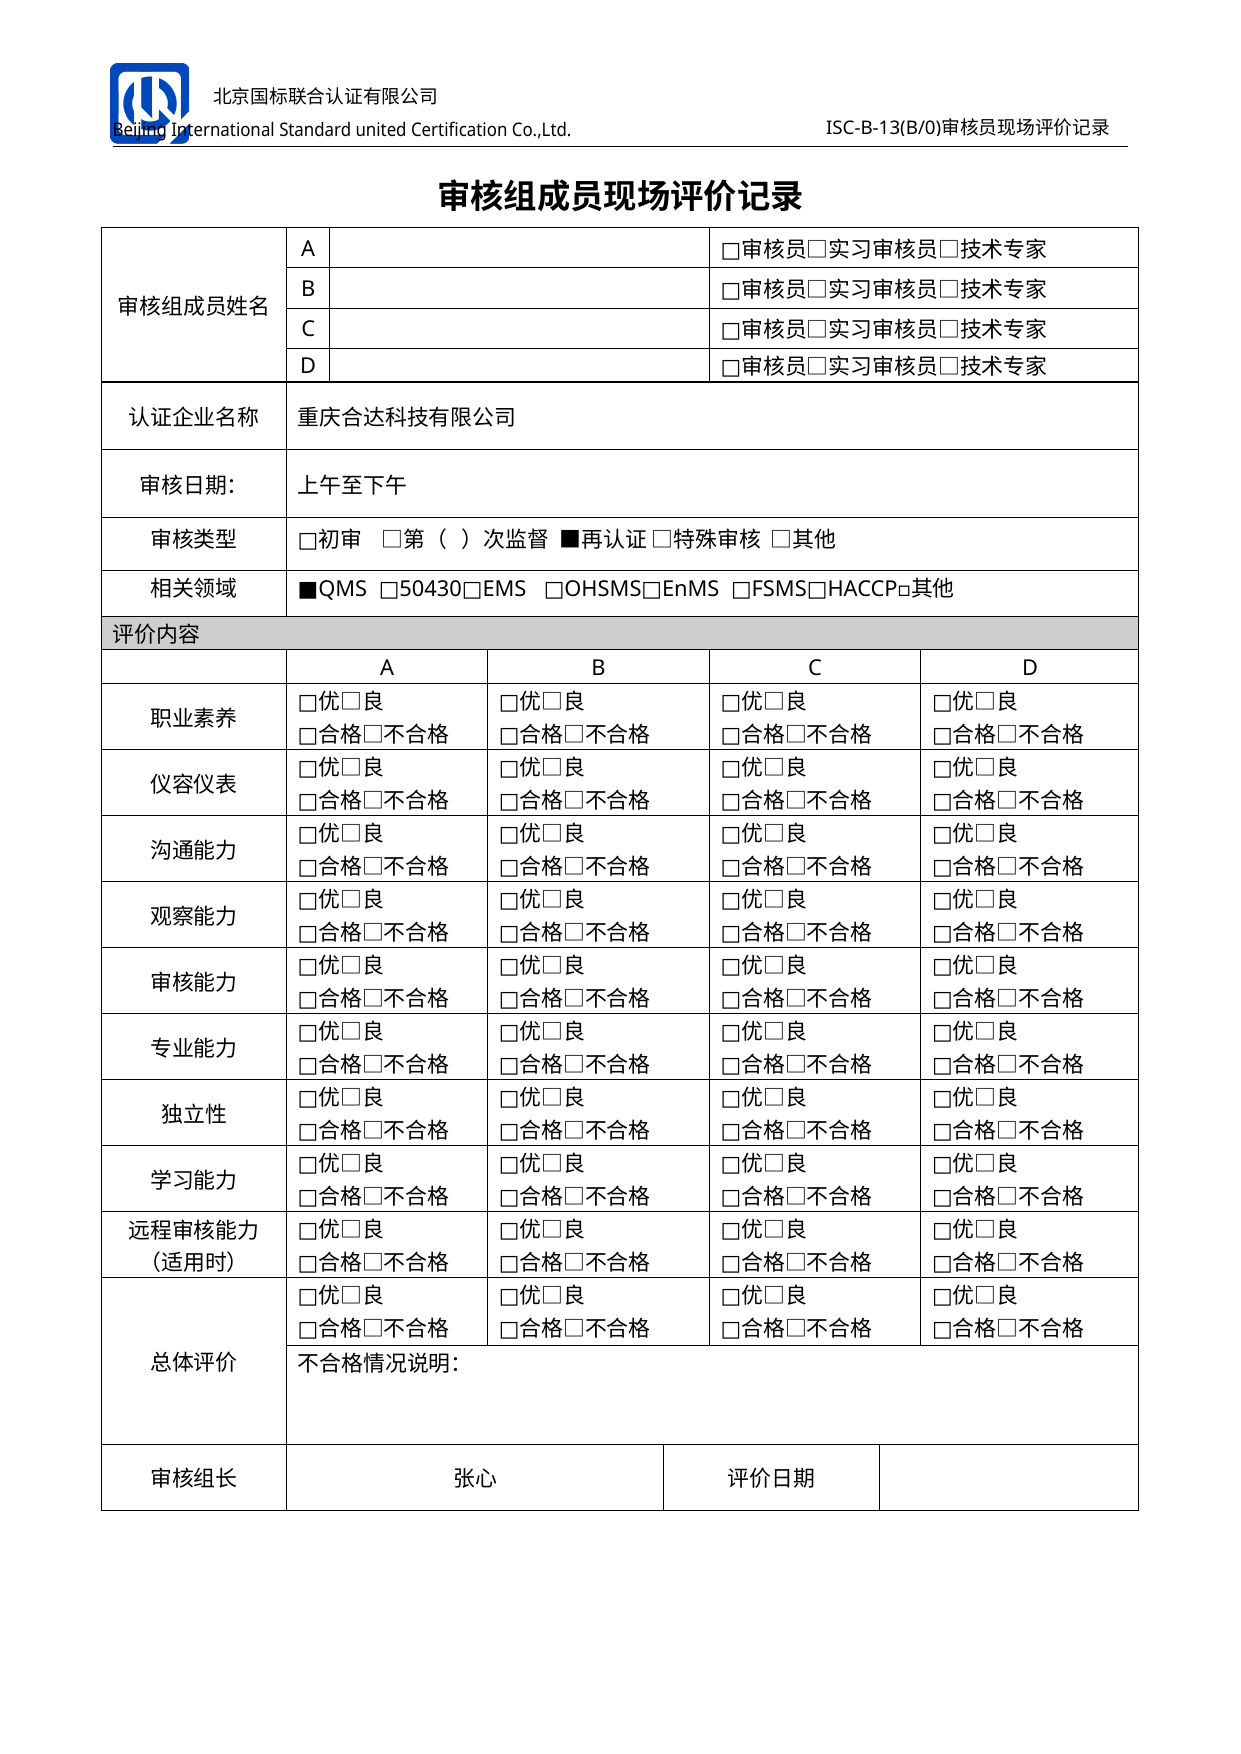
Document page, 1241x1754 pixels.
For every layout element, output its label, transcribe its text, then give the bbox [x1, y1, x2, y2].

table_cell □优□良 □合格□不合格 [287, 1014, 487, 1079]
table_cell □优□良 □合格□不合格 [710, 684, 920, 749]
table_header □审核员□实习审核员□技术专家 [710, 228, 1138, 267]
table_cell □优□良 □合格□不合格 [287, 816, 487, 881]
table_cell ■QMS □50430□EMS □OHSMS□EnMS □FSMS□HACCP□其他 [287, 571, 1138, 616]
table_header [330, 228, 709, 267]
table_cell 独立性 [102, 1080, 286, 1145]
table_cell □优□良 □合格□不合格 [921, 948, 1138, 1013]
table_cell □优□良 □合格□不合格 [287, 882, 487, 947]
table_cell [880, 1445, 1138, 1509]
table_cell D [921, 650, 1138, 683]
table_cell □优□良 □合格□不合格 [488, 750, 709, 815]
table_cell B [287, 268, 329, 308]
table_cell □优□良 □合格□不合格 [488, 882, 709, 947]
table_cell 评价内容 [102, 617, 1138, 649]
table_cell [330, 268, 709, 308]
table_cell 审核日期： [102, 450, 286, 517]
table_cell [330, 349, 709, 381]
table_cell □初审 □第（ ）次监督 ■再认证 □特殊审核 □其他 [287, 518, 1138, 570]
table_cell □优□良 □合格□不合格 [921, 684, 1138, 749]
table_cell 职业素养 [102, 684, 286, 749]
table_cell [102, 650, 286, 683]
table_cell 专业能力 [102, 1014, 286, 1079]
table_cell □优□良 □合格□不合格 [488, 948, 709, 1013]
table_cell □优□良 □合格□不合格 [710, 816, 920, 881]
table_cell □优□良 □合格□不合格 [488, 684, 709, 749]
table_cell □优□良 □合格□不合格 [710, 1146, 920, 1211]
table_cell □优□良 □合格□不合格 [287, 750, 487, 815]
table_cell □审核员□实习审核员□技术专家 [710, 309, 1138, 348]
table_cell 审核类型 [102, 518, 286, 570]
table_cell □审核员□实习审核员□技术专家 [710, 268, 1138, 308]
table_cell □优□良 □合格□不合格 [921, 750, 1138, 815]
table_cell 审核组长 [102, 1445, 286, 1509]
picture [110, 63, 190, 144]
table_cell □审核员□实习审核员□技术专家 [710, 349, 1138, 381]
table_cell C [287, 309, 329, 348]
table_cell A [287, 650, 487, 683]
table_cell □优□良 □合格□不合格 [488, 1080, 709, 1145]
table_cell 观察能力 [102, 882, 286, 947]
table_cell □优□良 □合格□不合格 [710, 750, 920, 815]
table_cell □优□良 □合格□不合格 [710, 948, 920, 1013]
table_header 审核组成员姓名 [102, 228, 286, 381]
table_cell □优□良 □合格□不合格 [921, 882, 1138, 947]
table_cell □优□良 □合格□不合格 [488, 1146, 709, 1211]
table_cell □优□良 □合格□不合格 [488, 1278, 709, 1345]
table_cell □优□良 □合格□不合格 [287, 1278, 487, 1345]
table_cell □优□良 □合格□不合格 [710, 1080, 920, 1145]
table_cell 学习能力 [102, 1146, 286, 1211]
table_cell □优□良 □合格□不合格 [921, 1080, 1138, 1145]
table_cell □优□良 □合格□不合格 [921, 816, 1138, 881]
table_cell B [488, 650, 709, 683]
table_cell 总体评价 [102, 1278, 286, 1443]
table_cell □优□良 □合格□不合格 [488, 816, 709, 881]
table_cell □优□良 □合格□不合格 [710, 1014, 920, 1079]
table_cell 重庆合达科技有限公司 [287, 383, 1138, 449]
table_cell □优□良 □合格□不合格 [287, 1080, 487, 1145]
table_header A [287, 228, 329, 267]
table_cell 不合格情况说明： [287, 1346, 1138, 1443]
table_cell C [710, 650, 920, 683]
table_cell □优□良 □合格□不合格 [287, 684, 487, 749]
table_cell □优□良 □合格□不合格 [488, 1014, 709, 1079]
table_cell 沟通能力 [102, 816, 286, 881]
table_cell □优□良 □合格□不合格 [921, 1014, 1138, 1079]
table_cell 远程审核能力 （适用时） [102, 1212, 286, 1277]
table_cell [330, 309, 709, 348]
text 审核组成员现场评价记录 [112, 162, 1128, 227]
table_cell □优□良 □合格□不合格 [921, 1212, 1138, 1277]
table_cell □优□良 □合格□不合格 [287, 1212, 487, 1277]
table_cell 仪容仪表 [102, 750, 286, 815]
table_cell □优□良 □合格□不合格 [921, 1146, 1138, 1211]
table_cell 上午至下午 [287, 450, 1138, 517]
table_cell 张心 [287, 1445, 663, 1509]
table_cell □优□良 □合格□不合格 [287, 1146, 487, 1211]
table_cell 审核能力 [102, 948, 286, 1013]
table_cell □优□良 □合格□不合格 [710, 882, 920, 947]
table_cell 相关领域 [102, 571, 286, 616]
table_cell 评价日期 [664, 1445, 879, 1509]
table_cell D [287, 349, 329, 381]
table_cell □优□良 □合格□不合格 [488, 1212, 709, 1277]
table_cell □优□良 □合格□不合格 [710, 1278, 920, 1345]
table_cell □优□良 □合格□不合格 [710, 1212, 920, 1277]
table_cell 认证企业名称 [102, 383, 286, 449]
table_cell □优□良 □合格□不合格 [287, 948, 487, 1013]
table_cell □优□良 □合格□不合格 [921, 1278, 1138, 1345]
